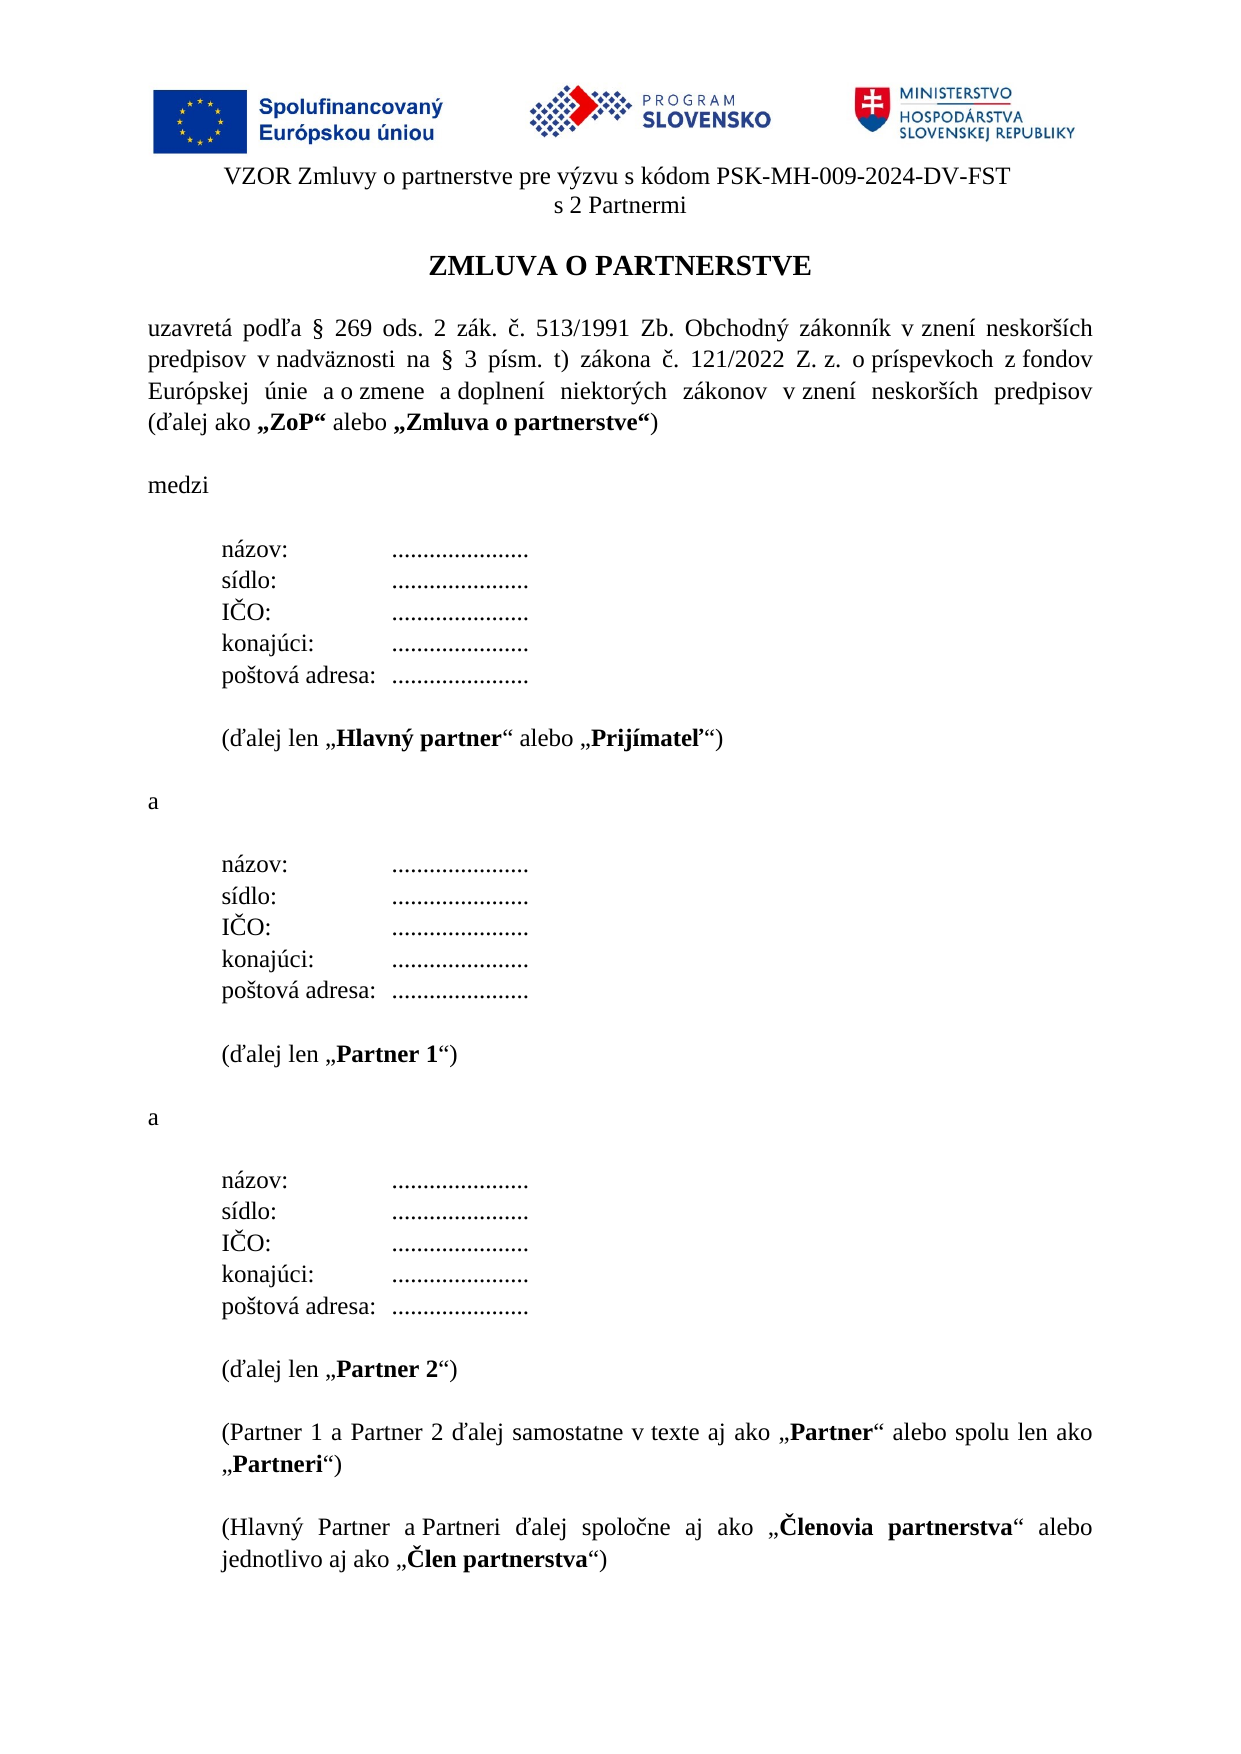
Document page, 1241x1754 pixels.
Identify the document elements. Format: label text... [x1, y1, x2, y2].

text (ďalej len „Hlavný partner“ alebo „Prijímateľ“) [221, 723, 1093, 752]
text IČO: ...................... [221, 912, 1093, 941]
text konajúci: ...................... [221, 628, 1093, 657]
text konajúci: ...................... [221, 944, 1093, 973]
text poštová adresa: ...................... [221, 660, 1093, 689]
text poštová adresa: ...................... [221, 976, 1093, 1004]
text poštová adresa: ...................... [221, 1291, 1093, 1320]
text konajúci: ...................... [221, 1259, 1093, 1288]
text názov: ...................... [221, 534, 1093, 562]
text (ďalej len „Partner 1“) [221, 1039, 1093, 1067]
text a [148, 786, 1093, 815]
text (ďalej len „Partner 2“) [221, 1354, 1093, 1383]
picture [148, 73, 1092, 162]
text uzavretá podľa § 269 ods. 2 zák. č. 513/1991 Zb. Obchodný zákonník v znení neskorších predpisov v nadväznosti na § 3 písm. t) zákona č. 121/2022 Z. z. o príspevkoch z fondov Európskej únie a o zmene a doplnení niektorých zákonov v znení neskorších predpisov (ďalej ako „ZoP“ alebo „Zmluva o partnerstve“) [148, 313, 1093, 436]
text IČO: ...................... [221, 597, 1093, 626]
text a [148, 1102, 1093, 1131]
text sídlo: ...................... [221, 881, 1093, 909]
text (Hlavný Partner a Partneri ďalej spoločne aj ako „Členovia partnerstva“ alebo jednotlivo aj ako „Člen partnerstva“) [221, 1512, 1093, 1572]
text názov: ...................... [221, 1165, 1093, 1194]
text medzi [148, 471, 1093, 499]
subtitle ZMLUVA O PARTNERSTVE [148, 248, 1093, 281]
text sídlo: ...................... [221, 1196, 1093, 1225]
text sídlo: ...................... [221, 565, 1093, 594]
text (Partner 1 a Partner 2 ďalej samostatne v texte aj ako „Partner“ alebo spolu len ako „Partneri“) [221, 1417, 1093, 1478]
text názov: ...................... [221, 849, 1093, 878]
text IČO: ...................... [221, 1228, 1093, 1257]
